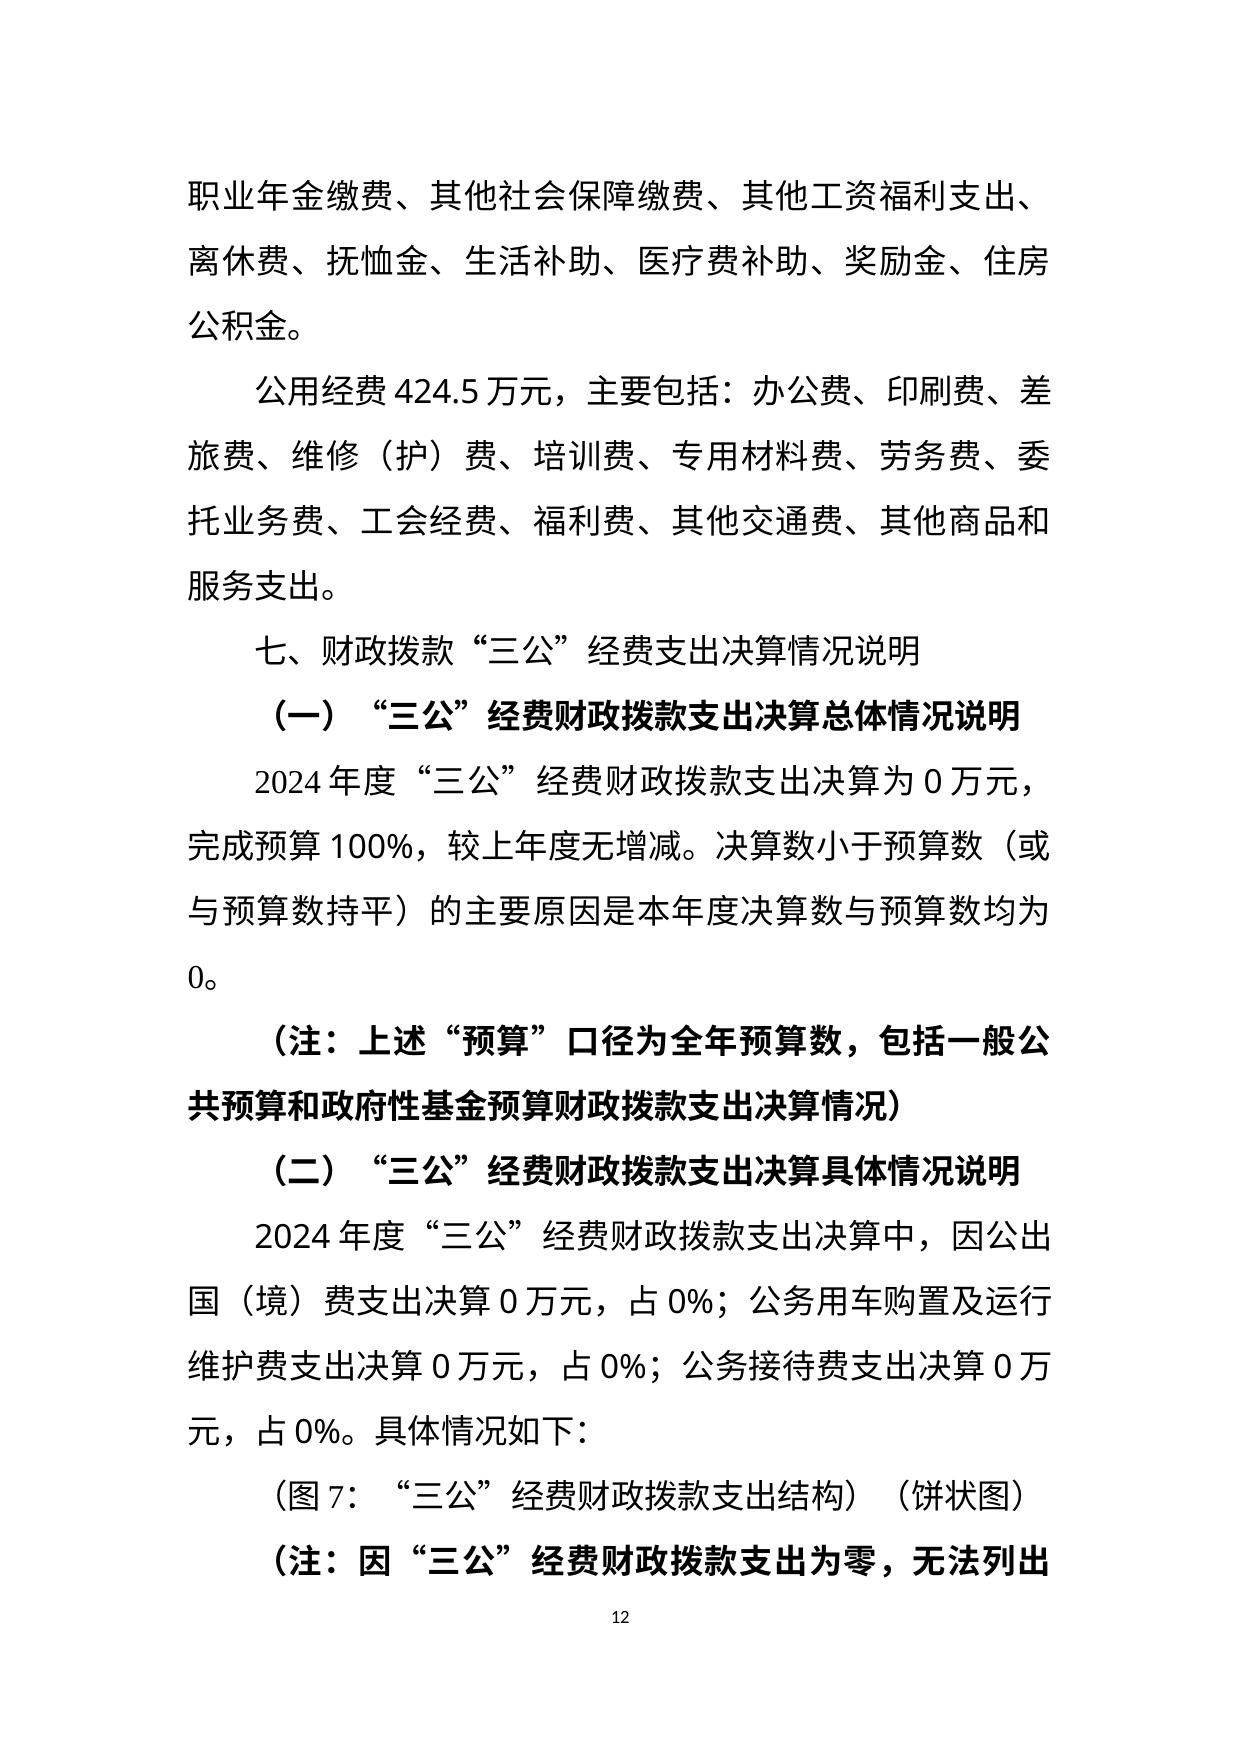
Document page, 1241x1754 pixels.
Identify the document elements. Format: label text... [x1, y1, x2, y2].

text （注：上述“预算”口径为全年预算数，包括一般公共预算和政府性基金预算财政拨款支出决算情况） [187, 1007, 1053, 1137]
text 2024年度“三公”经费财政拨款支出决算中，因公出国（境）费支出决算0万元，占0%；公务用车购置及运行维护费支出决算0万元，占0%；公务接待费支出决算0万元，占0%。具体情况如下： [187, 1202, 1053, 1462]
text （图7：“三公”经费财政拨款支出结构）（饼状图） [187, 1462, 1053, 1527]
text （一）“三公”经费财政拨款支出决算总体情况说明 [187, 682, 1053, 747]
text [187, 1527, 1053, 1592]
text 2024年度“三公”经费财政拨款支出决算为0万元，完成预算100%，较上年度无增减。决算数小于预算数（或与预算数持平）的主要原因是本年度决算数与预算数均为0。 [187, 747, 1053, 1007]
text 七、财政拨款“三公”经费支出决算情况说明 [187, 617, 1053, 682]
text （二）“三公”经费财政拨款支出决算具体情况说明 [187, 1137, 1053, 1202]
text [187, 162, 1053, 617]
